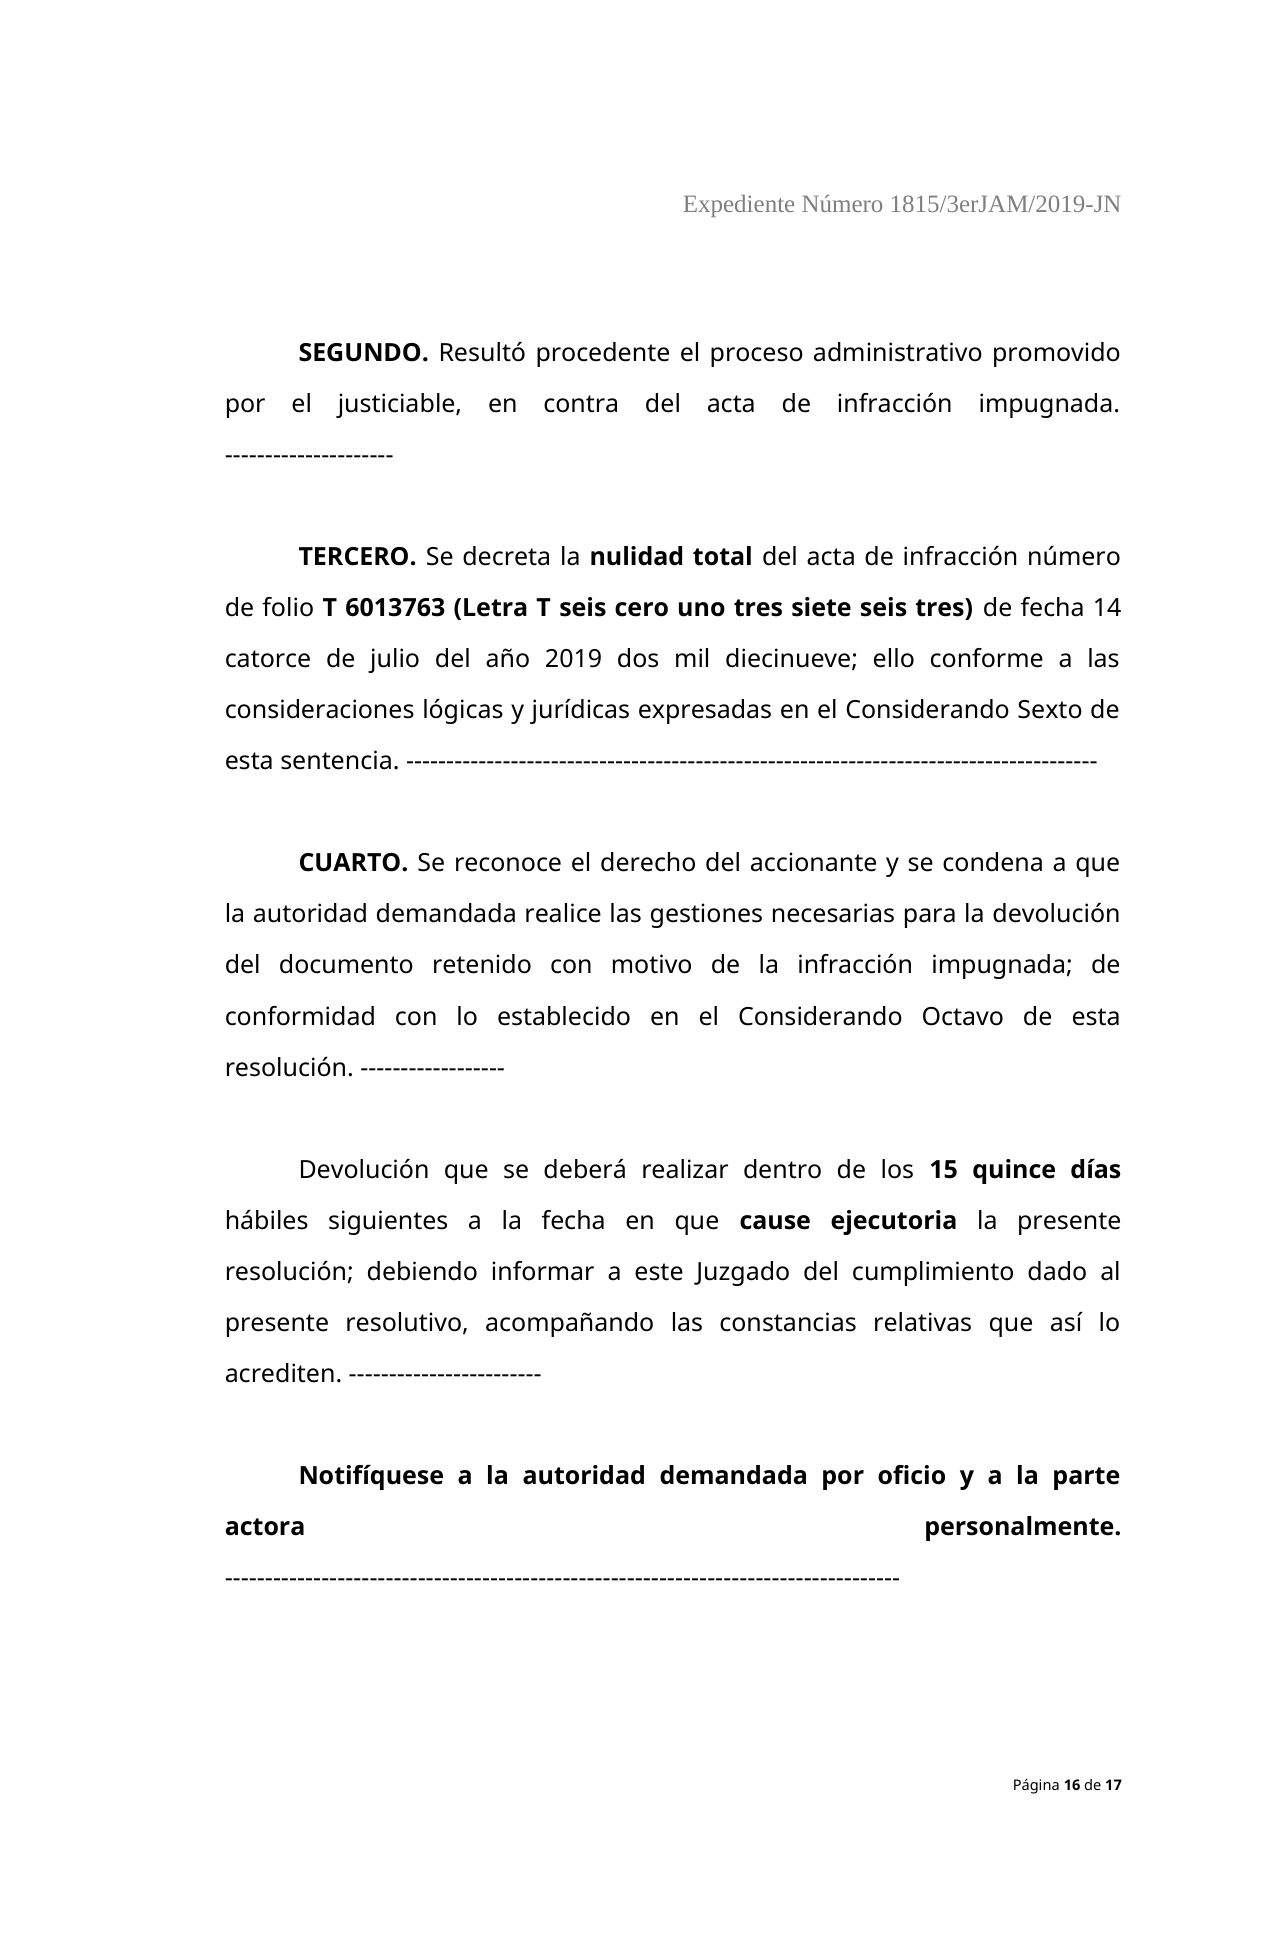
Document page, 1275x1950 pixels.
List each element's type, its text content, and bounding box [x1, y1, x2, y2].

text CUARTO. Se reconoce el derecho del accionante y se condena a que la autoridad demandada realice las gestiones necesarias para la devolución del documento retenido con motivo de la infracción impugnada; de conformidad con lo establecido en el Considerando Octavo de esta resolución. ------------------ [224, 845, 1121, 1083]
text Devolución que se deberá realizar dentro de los 15 quince días hábiles siguientes a la fecha en que cause ejecutoria la presente resolución; debiendo informar a este Juzgado del cumplimiento dado al presente resolutivo, acompañando las constancias relativas que así lo acrediten. ------------------------ [224, 1151, 1121, 1389]
text SEGUNDO. Resultó procedente el proceso administrativo promovido por el justiciable, en contra del acta de infracción impugnada. --------------------- [224, 334, 1121, 471]
text Notifíquese a la autoridad demandada por oficio y a la parte actora personalmente. ------------------------------------------------------------------------------------ [224, 1457, 1121, 1594]
text TERCERO. Se decreta la nulidad total del acta de infracción número de folio T 6013763 (Letra T seis cero uno tres siete seis tres) de fecha 14 catorce de julio del año 2019 dos mil diecinueve; ello conforme a las consideraciones lógicas y jurídicas expresadas en el Considerando Sexto de esta sentencia. -------------------------------------------------------------------------------------- [224, 539, 1121, 777]
